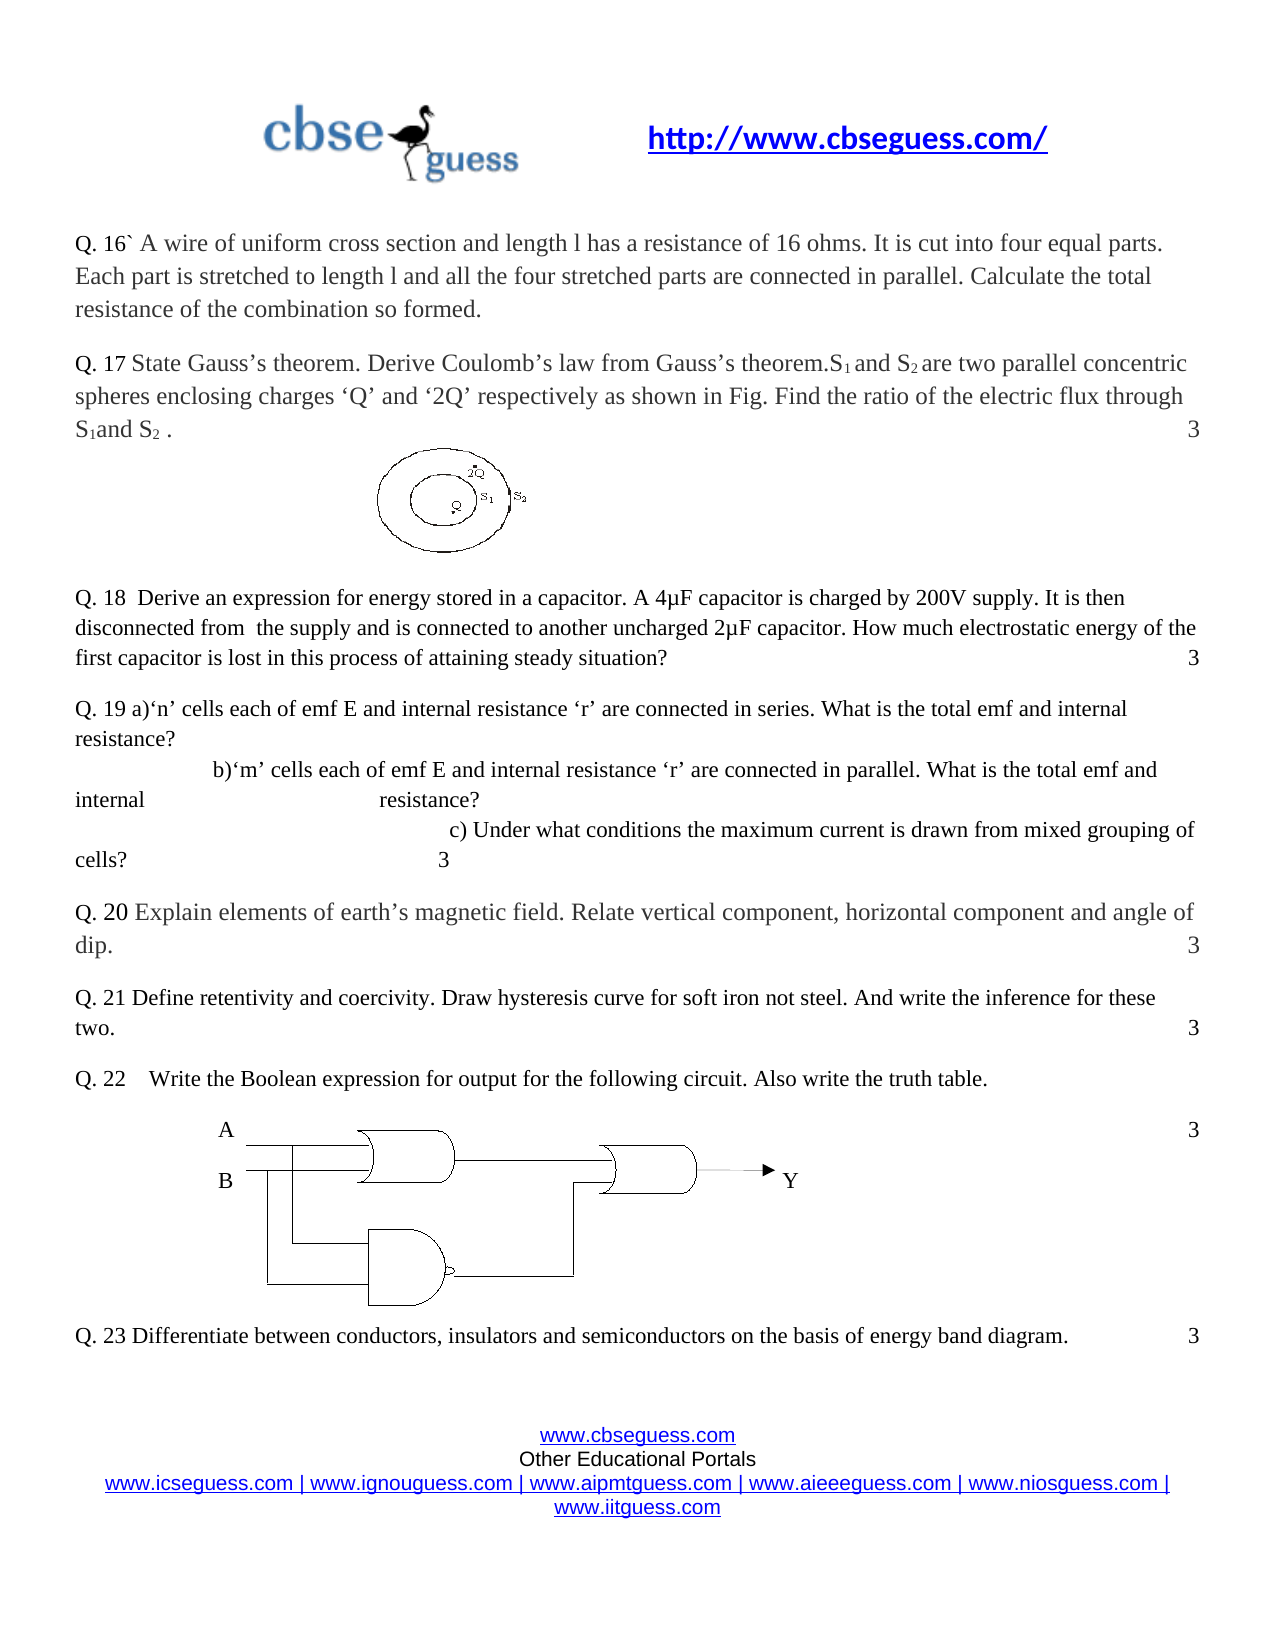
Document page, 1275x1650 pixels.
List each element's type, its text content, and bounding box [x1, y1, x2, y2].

text Q. 16` A wire of uniform cross section and length l has a resistance of 16 ohms. It is cut into four equal parts. Each part is stretched to length l and all the four stretched parts are connected in parallel. Calculate the total resistance of the combination so formed. [75, 228, 1200, 323]
text Q. 23 Differentiate between conductors, insulators and semiconductors on the basis of energy band diagram. 3 [75, 1323, 1200, 1349]
text Q. 18 Derive an expression for energy stored in a capacitor. A 4µF capacitor is charged by 200V supply. It is then disconnected from the supply and is connected to another uncharged 2µF capacitor. How much electrostatic energy of the first capacitor is lost in this process of attaining steady situation? 3 [75, 584, 1200, 671]
text Q. 21 Define retentivity and coercivity. Draw hysteresis curve for soft iron not steel. And write the inference for these two. 3 [75, 984, 1200, 1041]
text Q. 19 a)‘n’ cells each of emf E and internal resistance ‘r’ are connected in series. What is the total emf and internal resistance? b)‘m’ cells each of emf E and internal resistance ‘r’ are connected in parallel. What is the total emf and internal resistance? c) Under what conditions the maximum current is drawn from mixed grouping of cells? 3 [75, 695, 1200, 873]
text Q. 20 Explain elements of earth’s magnetic field. Relate vertical component, horizontal component and angle of dip. 3 [75, 897, 1200, 959]
text B Y [293, 1167, 616, 1194]
text Q. 22 Write the Boolean expression for output for the following circuit. Also write the truth table. [75, 1065, 1200, 1092]
text B Y [75, 1167, 292, 1194]
text Q. 17 State Gauss’s theorem. Derive Coulomb’s law from Gauss’s theorem.S1 and S2 are two parallel concentric spheres enclosing charges ‘Q’ and ‘2Q’ respectively as shown in Fig. Find the ratio of the electric flux through S1and S2 . 3 [75, 348, 1200, 559]
picture [375, 447, 530, 554]
text A 3 [75, 1116, 1200, 1143]
text B Y [684, 1167, 1200, 1194]
picture [220, 75, 563, 200]
